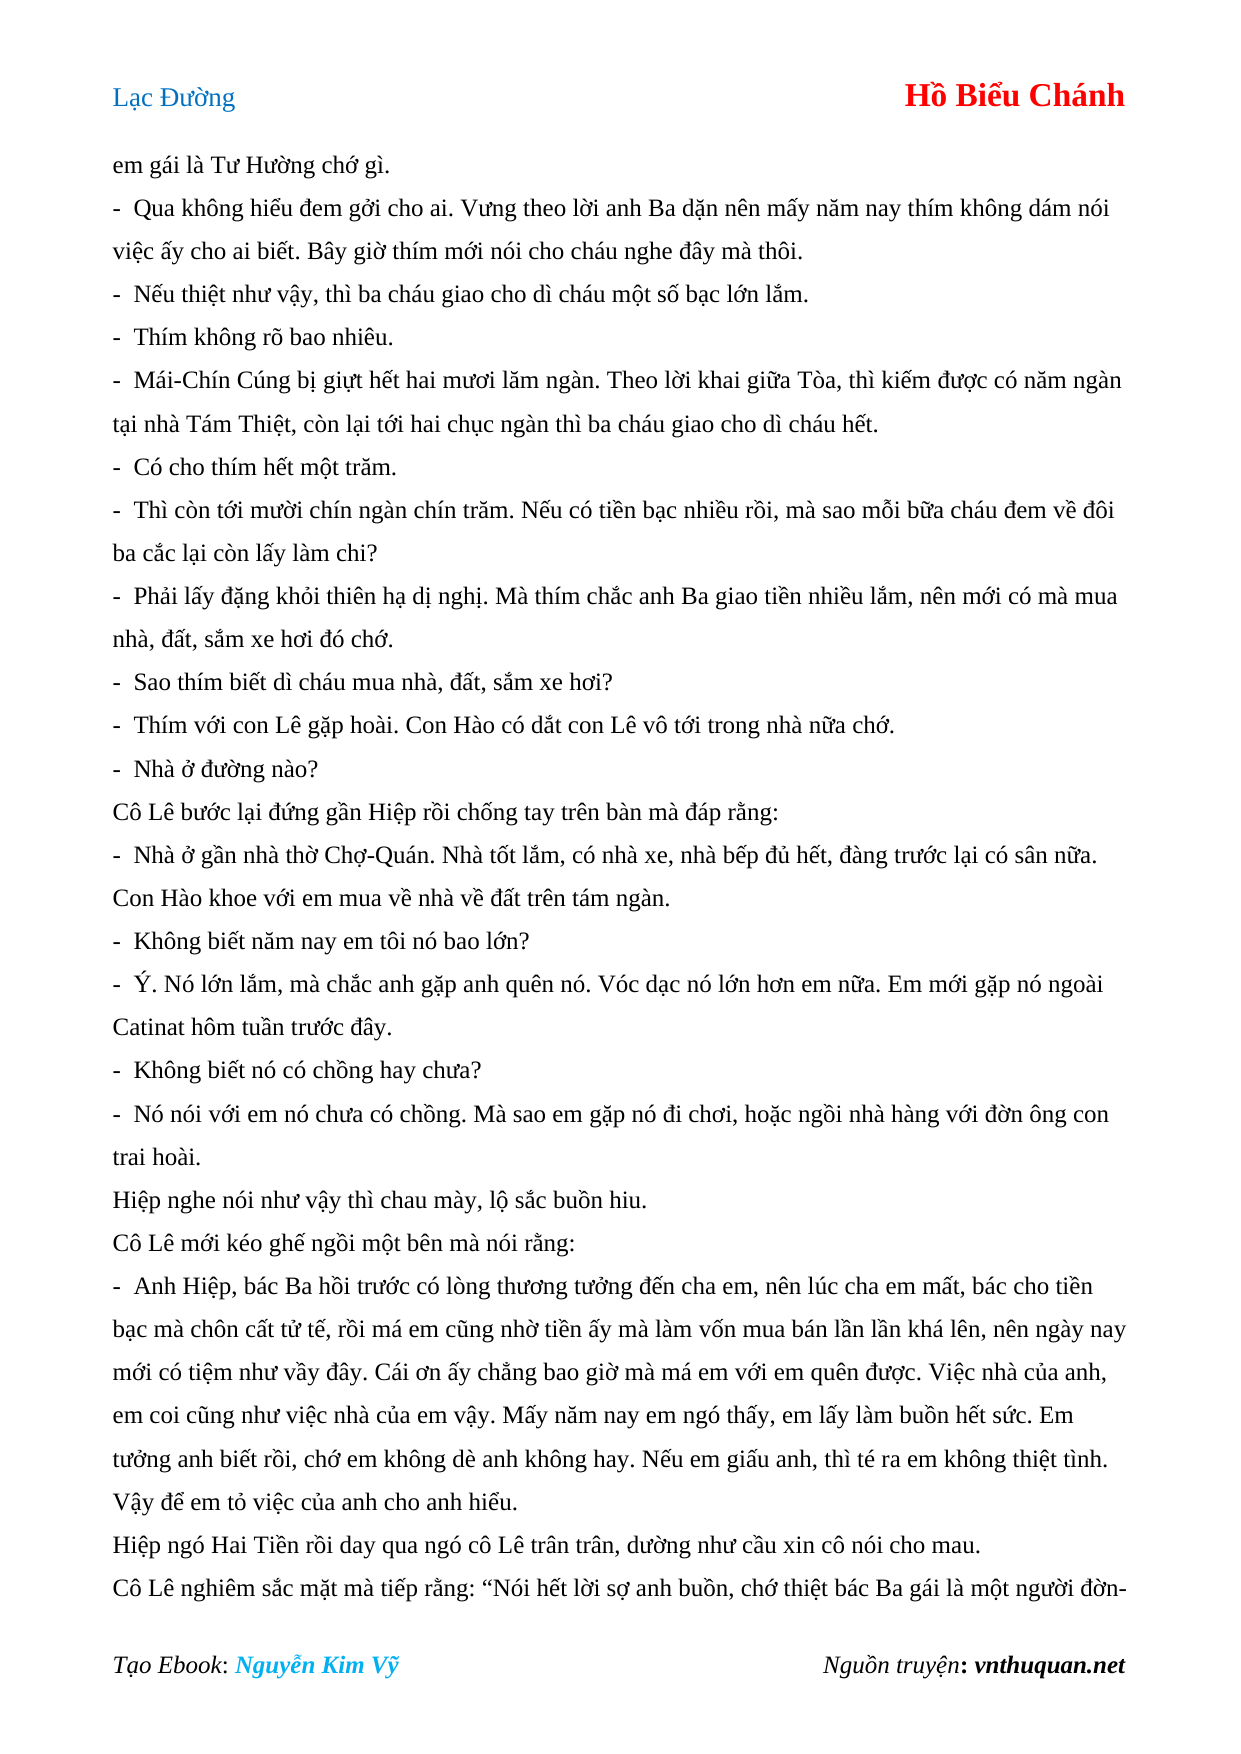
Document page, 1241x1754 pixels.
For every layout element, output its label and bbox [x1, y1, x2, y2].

text [112, 150, 1128, 1602]
